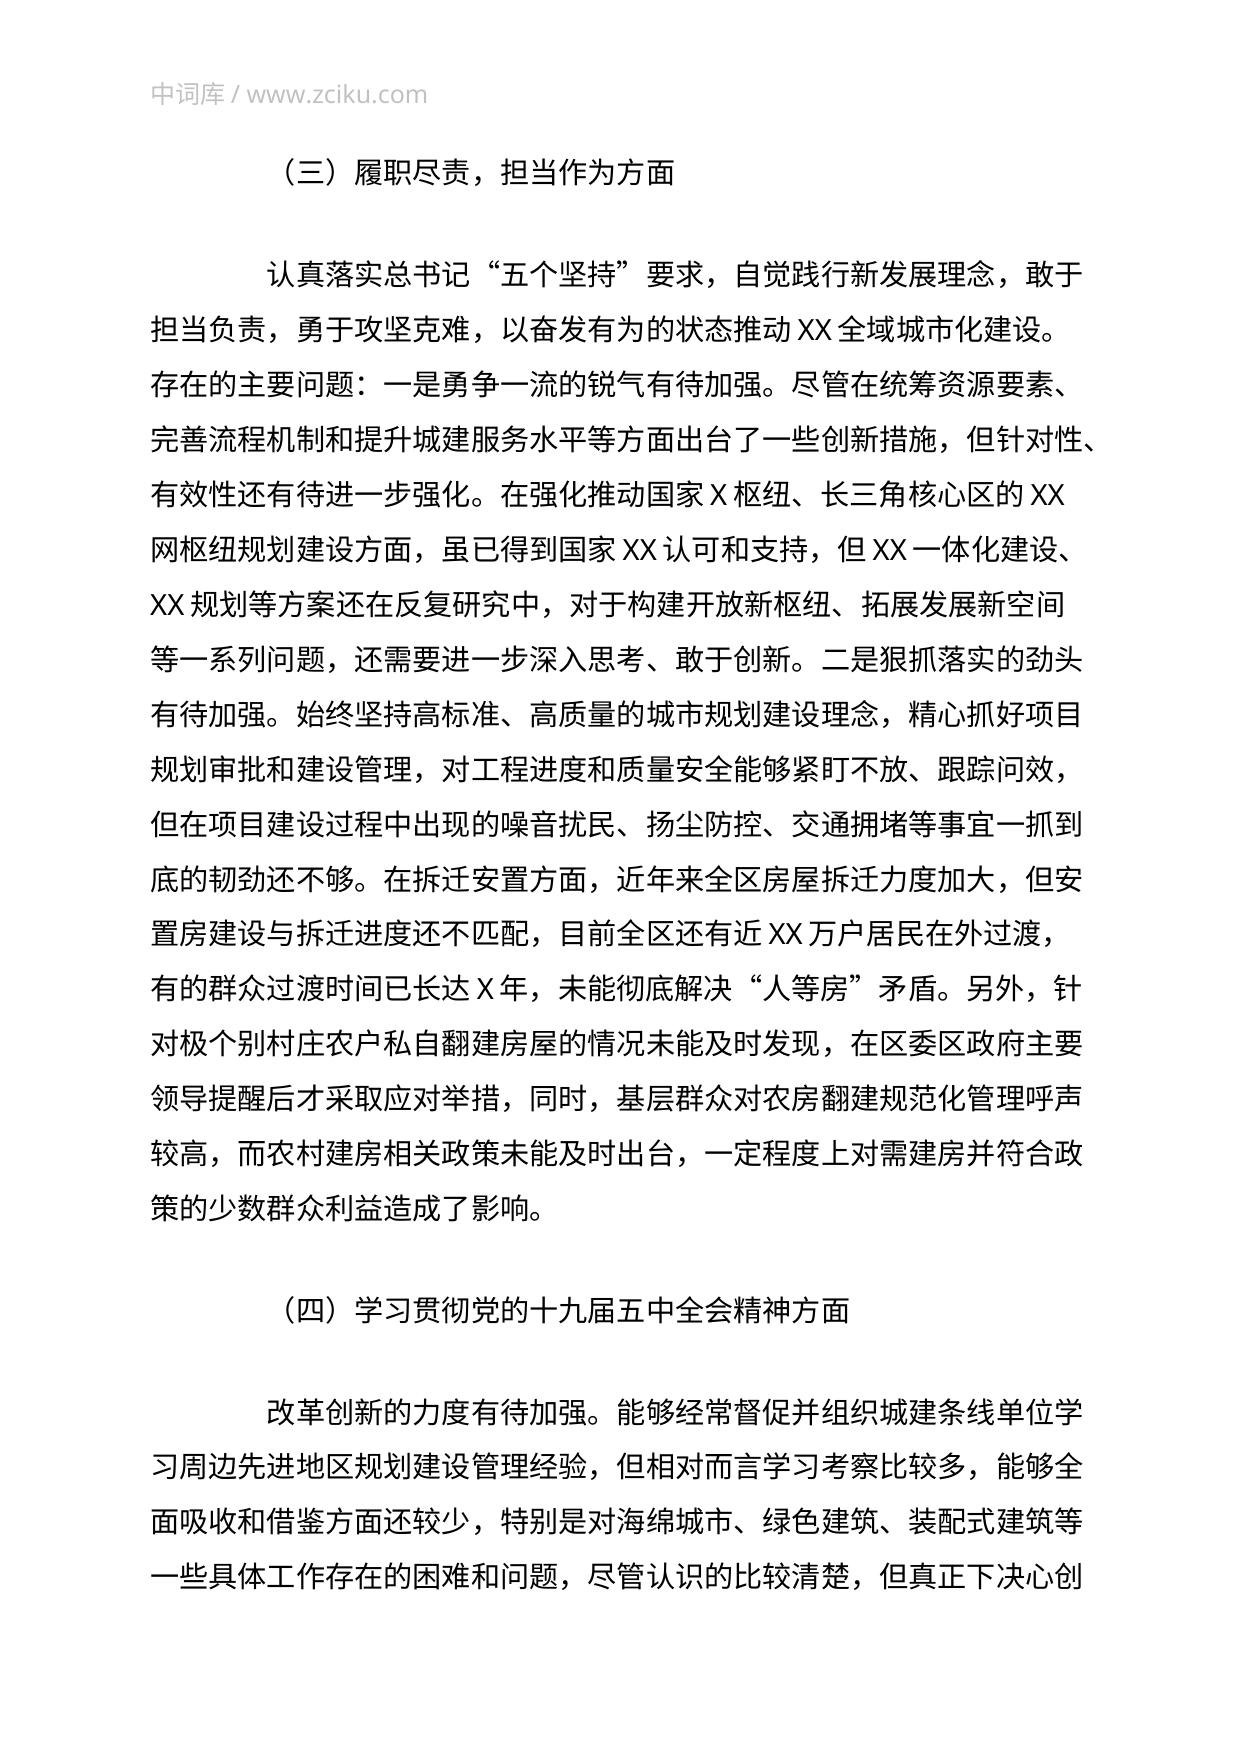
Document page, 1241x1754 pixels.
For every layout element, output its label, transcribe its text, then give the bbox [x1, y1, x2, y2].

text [150, 1389, 1090, 1596]
text （三）履职尽责，担当作为方面 [150, 150, 1090, 192]
text （四）学习贯彻党的十九届五中全会精神方面 [150, 1287, 1090, 1330]
text 认真落实总书记“五个坚持”要求，自觉践行新发展理念，敢于担当负责，勇于攻坚克难，以奋发有为的状态推动XX全域城市化建设。存在的主要问题：一是勇争一流的锐气有待加强。尽管在统筹资源要素、完善流程机制和提升城建服务水平等方面出台了一些创新措施，但针对性、有效性还有待进一步强化。在强化推动国家X枢纽、长三角核心区的XX网枢纽规划建设方面，虽已得到国家XX认可和支持，但XX一体化建设、XX规划等方案还在反复研究中，对于构建开放新枢纽、拓展发展新空间等一系列问题，还需要进一步深入思考、敢于创新。二是狠抓落实的劲头有待加强。始终坚持高标准、高质量的城市规划建设理念，精心抓好项目规划审批和建设管理，对工程进度和质量安全能够紧盯不放、跟踪问效，但在项目建设过程中出现的噪音扰民、扬尘防控、交通拥堵等事宜一抓到底的韧劲还不够。在拆迁安置方面，近年来全区房屋拆迁力度加大，但安置房建设与拆迁进度还不匹配，目前全区还有近XX万户居民在外过渡，有的群众过渡时间已长达X年，未能彻底解决“人等房”矛盾。另外，针对极个别村庄农户私自翻建房屋的情况未能及时发现，在区委区政府主要领导提醒后才采取应对举措，同时，基层群众对农房翻建规范化管理呼声较高，而农村建房相关政策未能及时出台，一定程度上对需建房并符合政策的少数群众利益造成了影响。 [150, 252, 1090, 1228]
